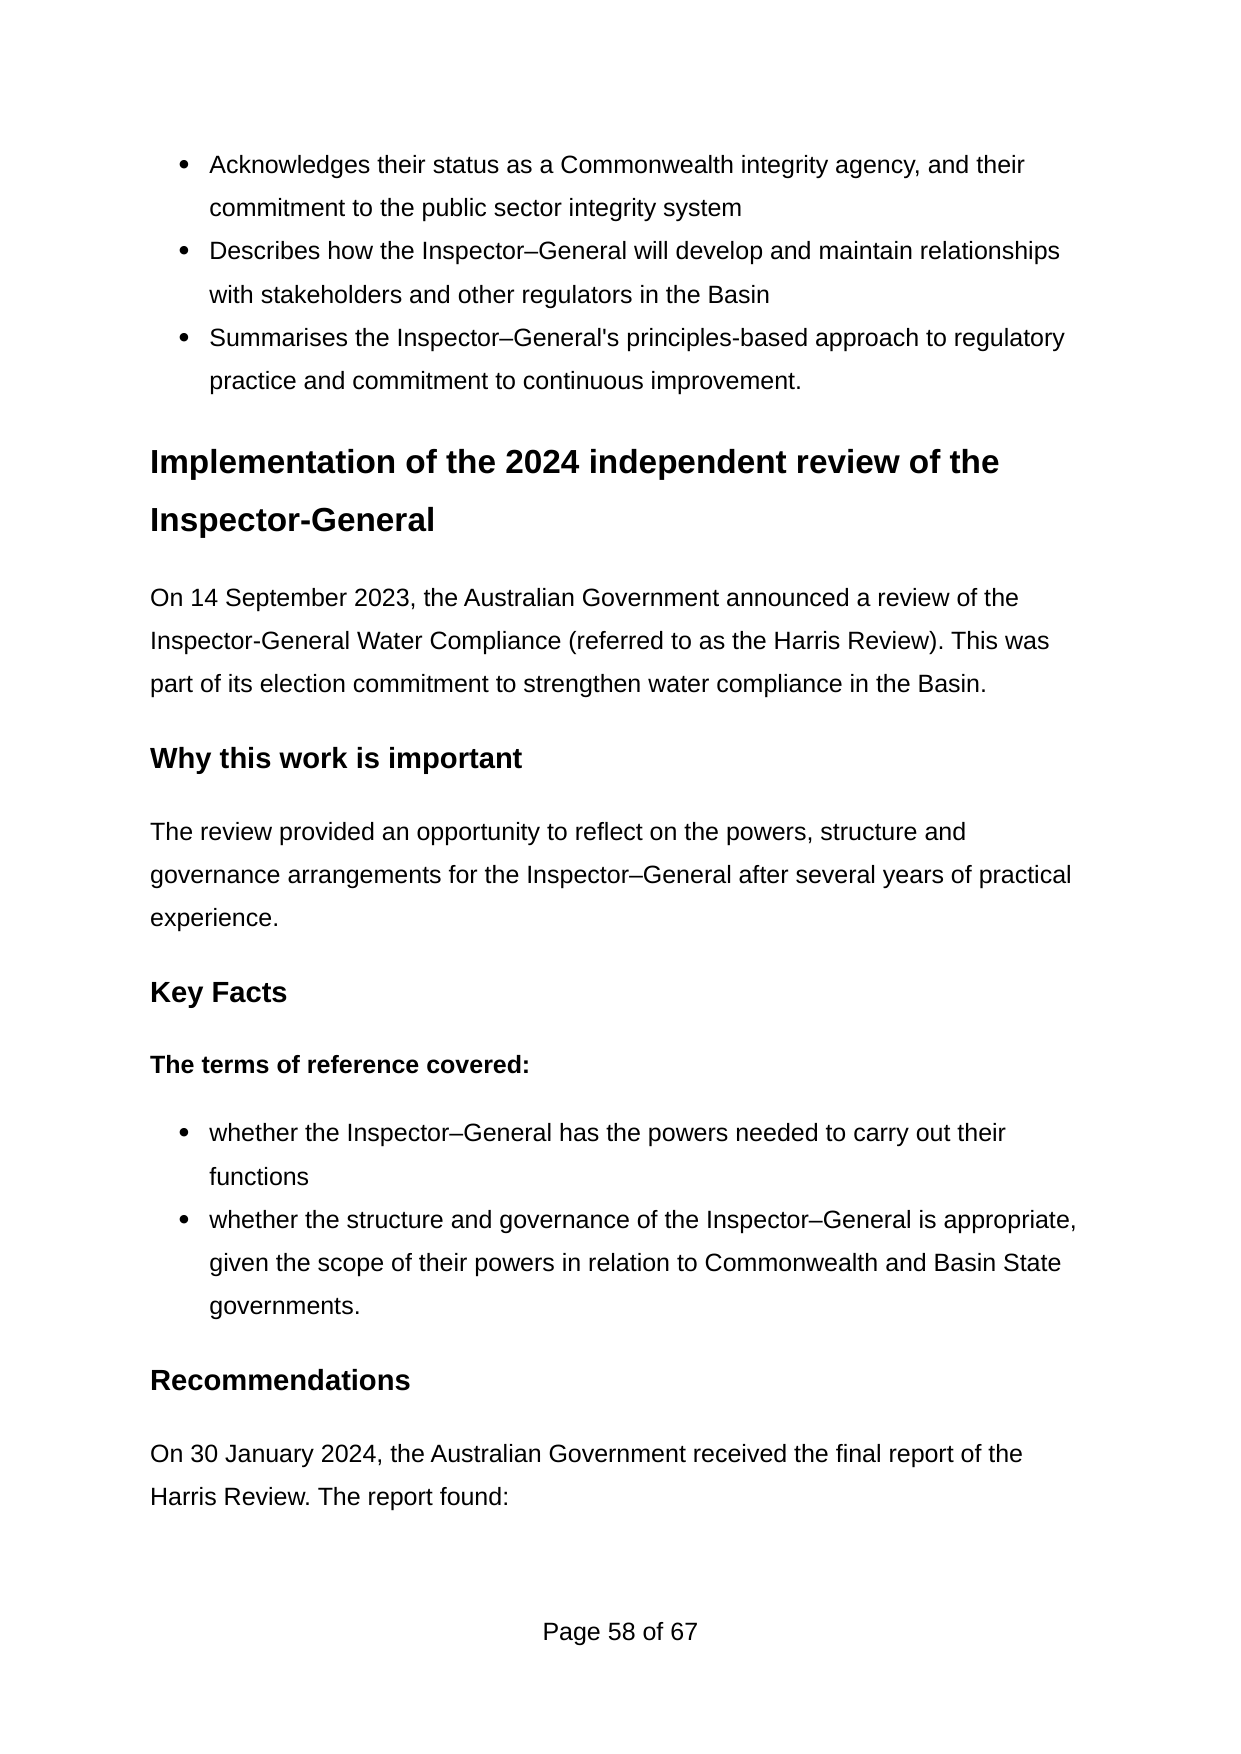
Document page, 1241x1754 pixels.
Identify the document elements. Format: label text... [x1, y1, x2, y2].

text The review provided an opportunity to reflect on the powers, structure and governance arrangements for the Inspector–General after several years of practical experience. [150, 816, 1090, 931]
list Describes how the Inspector–General will develop and maintain relationships with stakeholders and other regulators in the Basin [179, 236, 1090, 308]
subtitle Recommendations [150, 1363, 1090, 1397]
subtitle Why this work is important [150, 741, 1090, 775]
list whether the structure and governance of the Inspector–General is appropriate, given the scope of their powers in relation to Commonwealth and Basin State governments. [179, 1205, 1090, 1320]
subtitle Key Facts [150, 975, 1090, 1008]
text On 14 September 2023, the Australian Government announced a review of the Inspector-General Water Compliance (referred to as the Harris Review). This was part of its election commitment to strengthen water compliance in the Basin. [150, 583, 1090, 698]
list Acknowledges their status as a Commonwealth integrity agency, and their commitment to the public sector integrity system [179, 150, 1090, 222]
text On 30 January 2024, the Australian Government received the final report of the Harris Review. The report found: [150, 1439, 1090, 1511]
subtitle Implementation of the 2024 independent review of the Inspector-General [150, 442, 1090, 538]
list whether the Inspector–General has the powers needed to carry out their functions [179, 1118, 1090, 1190]
text The terms of reference covered: [150, 1050, 1090, 1079]
list Summarises the Inspector–General's principles-based approach to regulatory practice and commitment to continuous improvement. [179, 323, 1090, 395]
